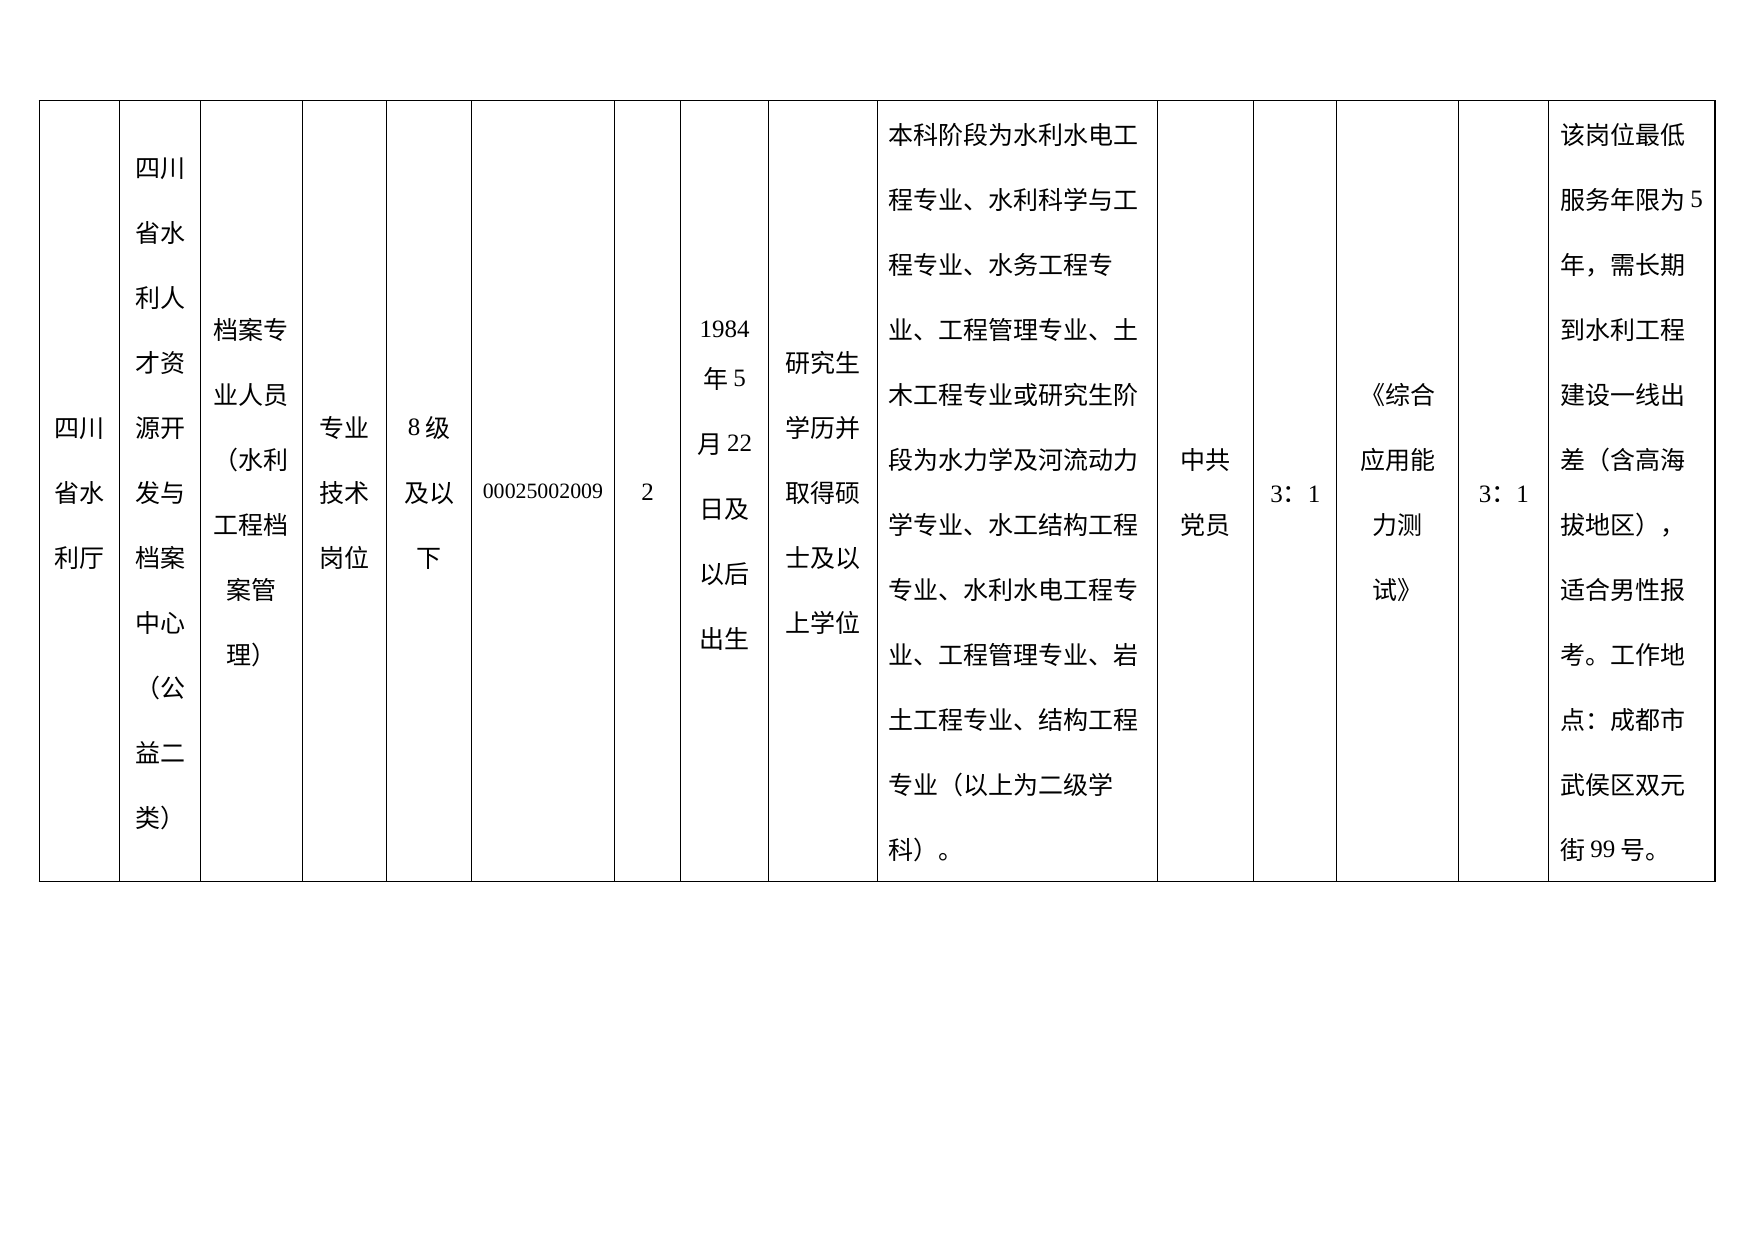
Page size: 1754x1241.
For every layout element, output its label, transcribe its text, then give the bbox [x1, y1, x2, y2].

table_cell 《综合应用能力测试》 [1337, 101, 1458, 881]
table_cell 2 [615, 101, 680, 881]
table_cell 四川省水利人才资源开发与档案中心（公益二类） [120, 101, 200, 881]
table_cell 8级 及以下 [387, 101, 471, 881]
table_cell 研究生学历并取得硕士及以上学位 [769, 101, 877, 881]
table_cell 3：1 [1459, 101, 1548, 881]
table_cell 中共党员 [1158, 101, 1253, 881]
table_cell 专业技术岗位 [303, 101, 386, 881]
table_cell 00025002009 [472, 101, 614, 881]
table_cell 四川省水利厅 [40, 101, 119, 881]
table_cell 该岗位最低服务年限为5年，需长期到水利工程建设一线出差（含高海拔地区），适合男性报考。工作地点：成都市武侯区双元街99号。 [1549, 101, 1714, 881]
table_cell 档案专业人员（水利工程档案管理） [201, 101, 302, 881]
table_cell 本科阶段为水利水电工程专业、水利科学与工程专业、水务工程专业、工程管理专业、土木工程专业或研究生阶段为水力学及河流动力学专业、水工结构工程专业、水利水电工程专业、工程管理专业、岩土工程专业、结构工程专业（以上为二级学科）。 [878, 101, 1157, 881]
table_cell 1984年5月22日及以后出生 [681, 101, 768, 881]
table_cell 3：1 [1254, 101, 1336, 881]
